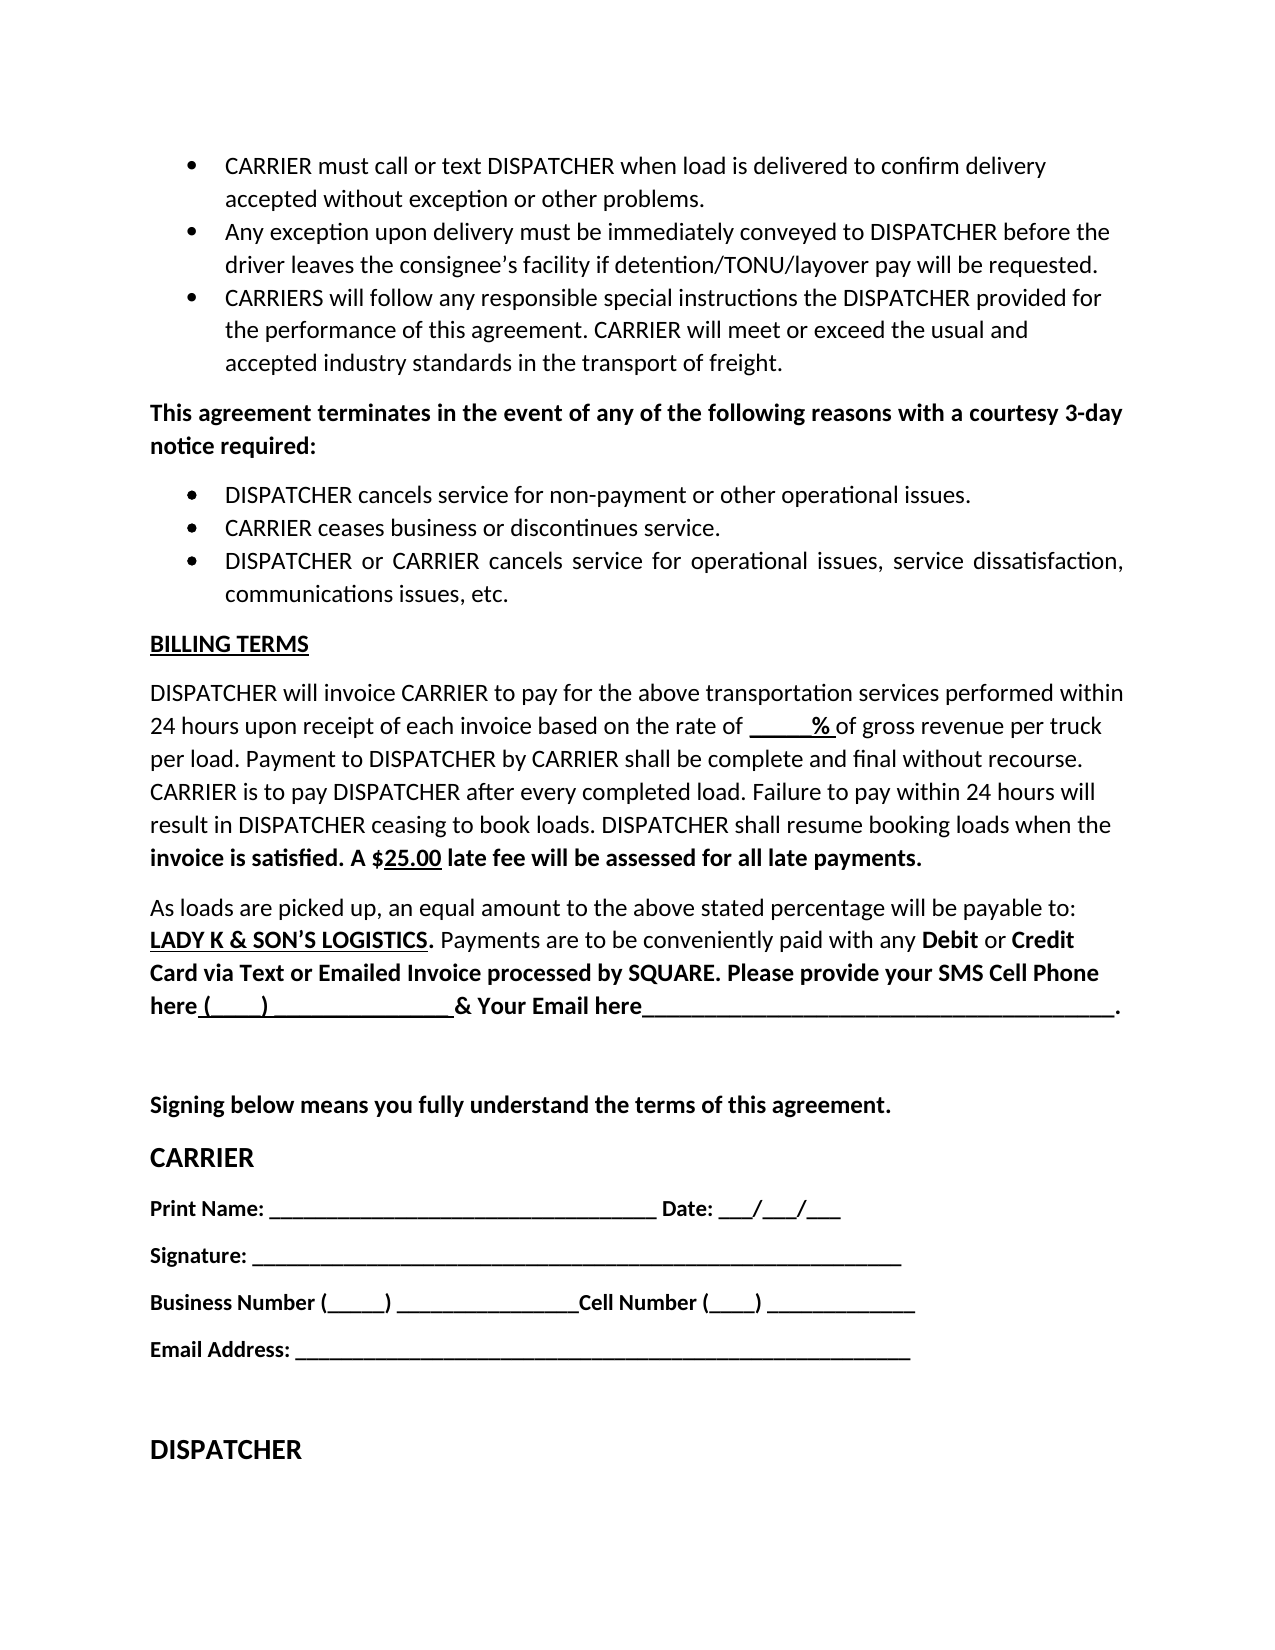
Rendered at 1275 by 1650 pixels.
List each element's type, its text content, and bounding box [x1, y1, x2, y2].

text Print Name: __________________________________ Date: ___/___/___ [150, 1194, 1125, 1222]
list Any exception upon delivery must be immediately conveyed to DISPATCHER before the driver leaves the consignee’s facility if detention/TONU/layover pay will be requested. [187, 216, 1125, 279]
text Signature: _________________________________________________________ [150, 1241, 1125, 1269]
text As loads are picked up, an equal amount to the above stated percentage will be payable to: LADY K & SON’S LOGISTICS. Payments are to be conveniently paid with any Debit or Credit Card via Text or Emailed Invoice processed by SQUARE. Please provide your SMS Cell Phone here (____) ______________ & Your Email here______________________________________. [150, 892, 1125, 1021]
list CARRIER ceases business or discontinues service. [187, 512, 1125, 543]
text Business Number (_____) ________________Cell Number (____) _____________ [150, 1288, 1125, 1316]
list CARRIER must call or text DISPATCHER when load is delivered to confirm delivery accepted without exception or other problems. [187, 150, 1125, 213]
text DISPATCHER will invoice CARRIER to pay for the above transportation services performed within 24 hours upon receipt of each invoice based on the rate of _____% of gross revenue per truck per load. Payment to DISPATCHER by CARRIER shall be complete and final without recourse. CARRIER is to pay DISPATCHER after every completed load. Failure to pay within 24 hours will result in DISPATCHER ceasing to book loads. DISPATCHER shall resume booking loads when the invoice is satisfied. A $25.00 late fee will be assessed for all late payments. [150, 677, 1125, 873]
list CARRIERS will follow any responsible special instructions the DISPATCHER provided for the performance of this agreement. CARRIER will meet or exceed the usual and accepted industry standards in the transport of freight. [187, 282, 1125, 378]
text Signing below means you fully understand the terms of this agreement. [150, 1089, 1125, 1120]
list DISPATCHER cancels service for non-payment or other operational issues. [187, 479, 1125, 510]
text Email Address: ______________________________________________________ [150, 1335, 1125, 1363]
text BILLING TERMS [150, 628, 1125, 658]
text This agreement terminates in the event of any of the following reasons with a courtesy 3-day notice required: [150, 397, 1125, 461]
text DISPATCHER [150, 1431, 1125, 1467]
text CARRIER [150, 1139, 1125, 1175]
list DISPATCHER or CARRIER cancels service for operational issues, service dissatisfaction, communications issues, etc. [187, 545, 1125, 609]
